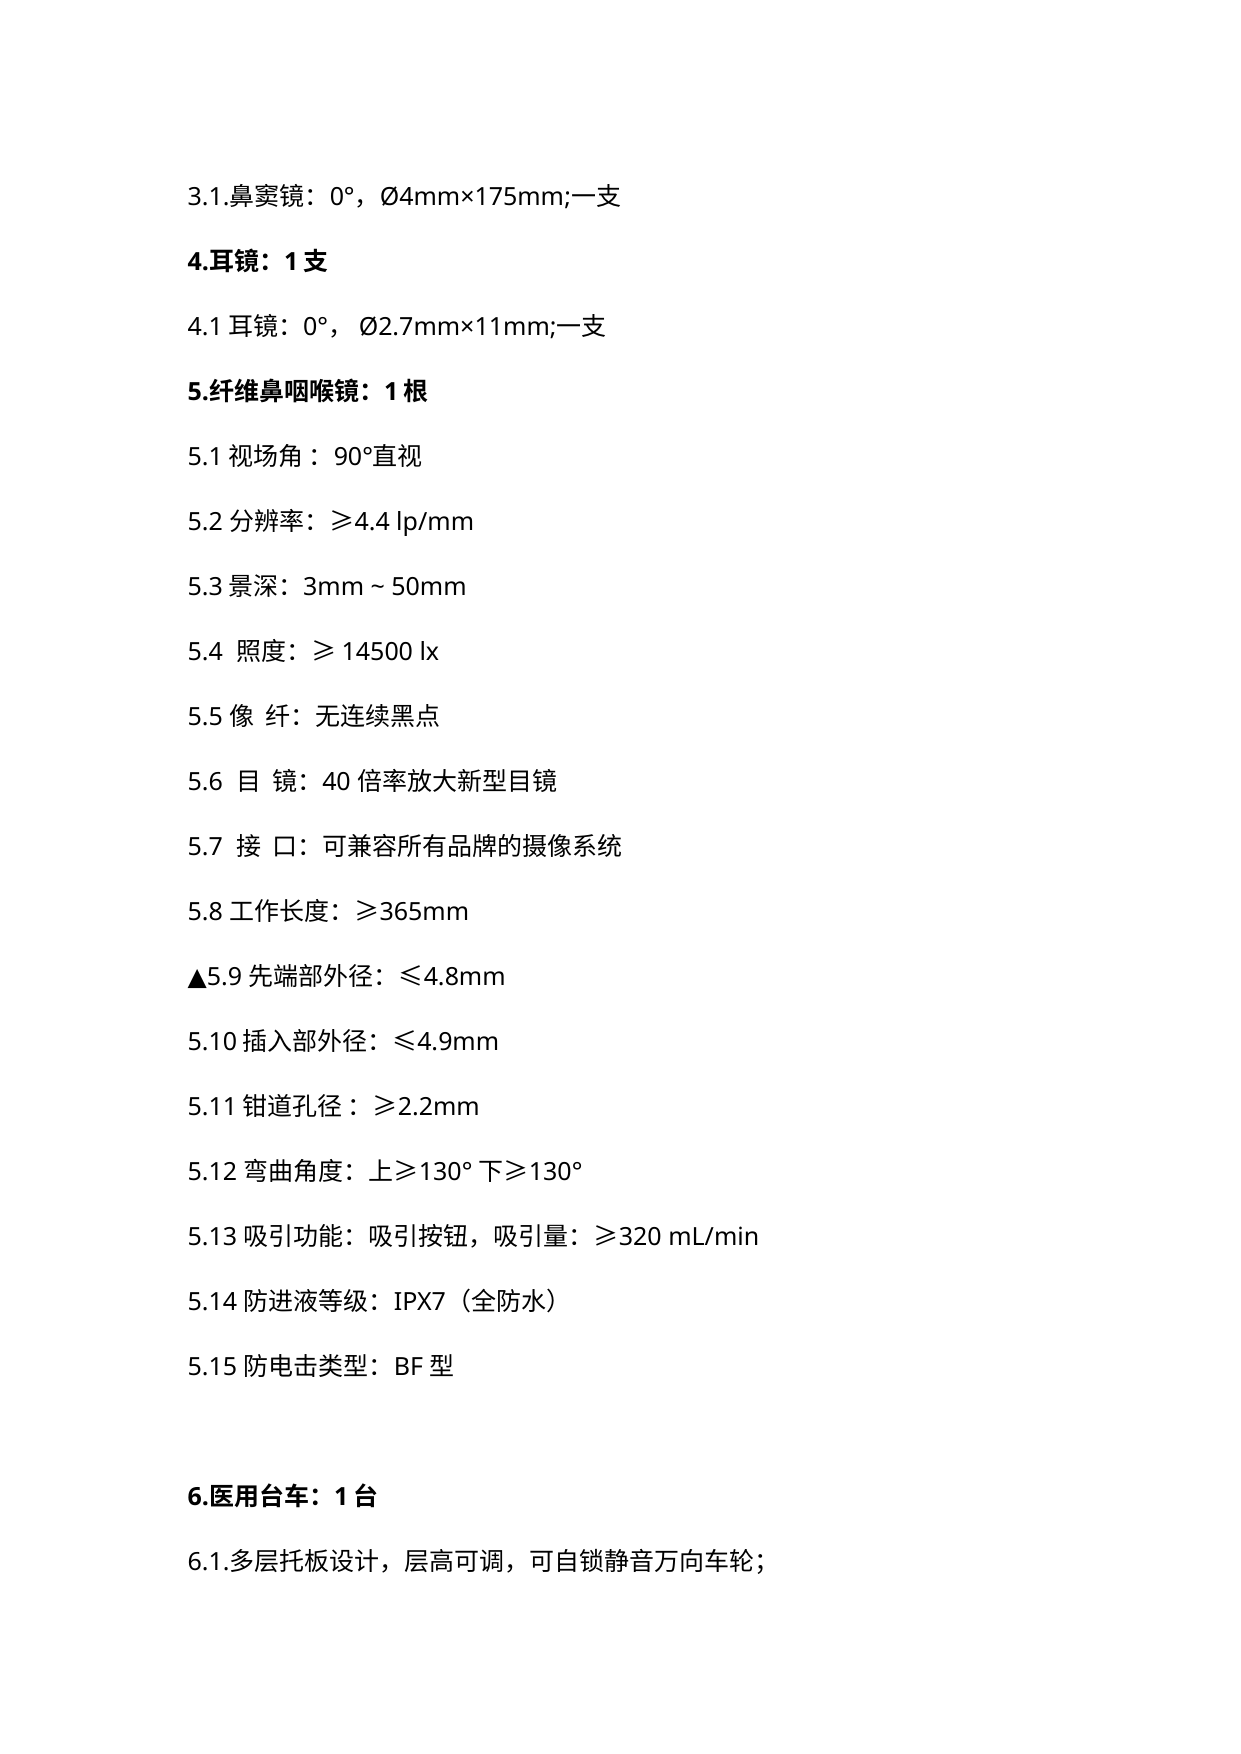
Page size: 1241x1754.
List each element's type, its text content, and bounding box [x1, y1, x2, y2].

text 5.11钳道孔径 ：≥2.2mm [187, 1072, 1053, 1137]
text 5.5 像 纤：无连续黑点 [187, 682, 1053, 747]
text 5.10插入部外径：≤4.9mm [187, 1007, 1053, 1072]
text 5.13 吸引功能：吸引按钮，吸引量：≥320 mL/min [187, 1202, 1053, 1267]
text 4.1耳镜：0°， Ø2.7mm×11mm;一支 [187, 292, 1053, 357]
text 5.15 防电击类型：BF 型 [187, 1332, 1053, 1397]
text 5.2 分辨率：≥4.4 lp/mm [187, 487, 1053, 552]
text 5.纤维鼻咽喉镜：1根 [187, 357, 1053, 422]
text ▲5.9 先端部外径：≤4.8mm [187, 942, 1053, 1007]
text 5.14 防进液等级：IPX7（全防水） [187, 1267, 1053, 1332]
text 3.1.鼻窦镜：0°，Ø4mm×175mm;一支 [187, 162, 1053, 227]
text 5.8 工作长度：≥365mm [187, 877, 1053, 942]
text 5.12 弯曲角度：上≥130° 下≥130° [187, 1137, 1053, 1202]
text 5.3景深：3mm ~ 50mm [187, 552, 1053, 617]
text 5.7 接 口：可兼容所有品牌的摄像系统 [187, 812, 1053, 877]
text 5.1视场角 ：90°直视 [187, 422, 1053, 487]
text 5.6 目 镜：40 倍率放大新型目镜 [187, 747, 1053, 812]
text 6.1.多层托板设计，层高可调，可自锁静音万向车轮； [187, 1527, 1053, 1592]
text 4.耳镜：1支 [187, 227, 1053, 292]
text 6.医用台车：1台 [187, 1462, 1053, 1527]
text 5.4 照度：≥ 14500 lx [187, 617, 1053, 682]
